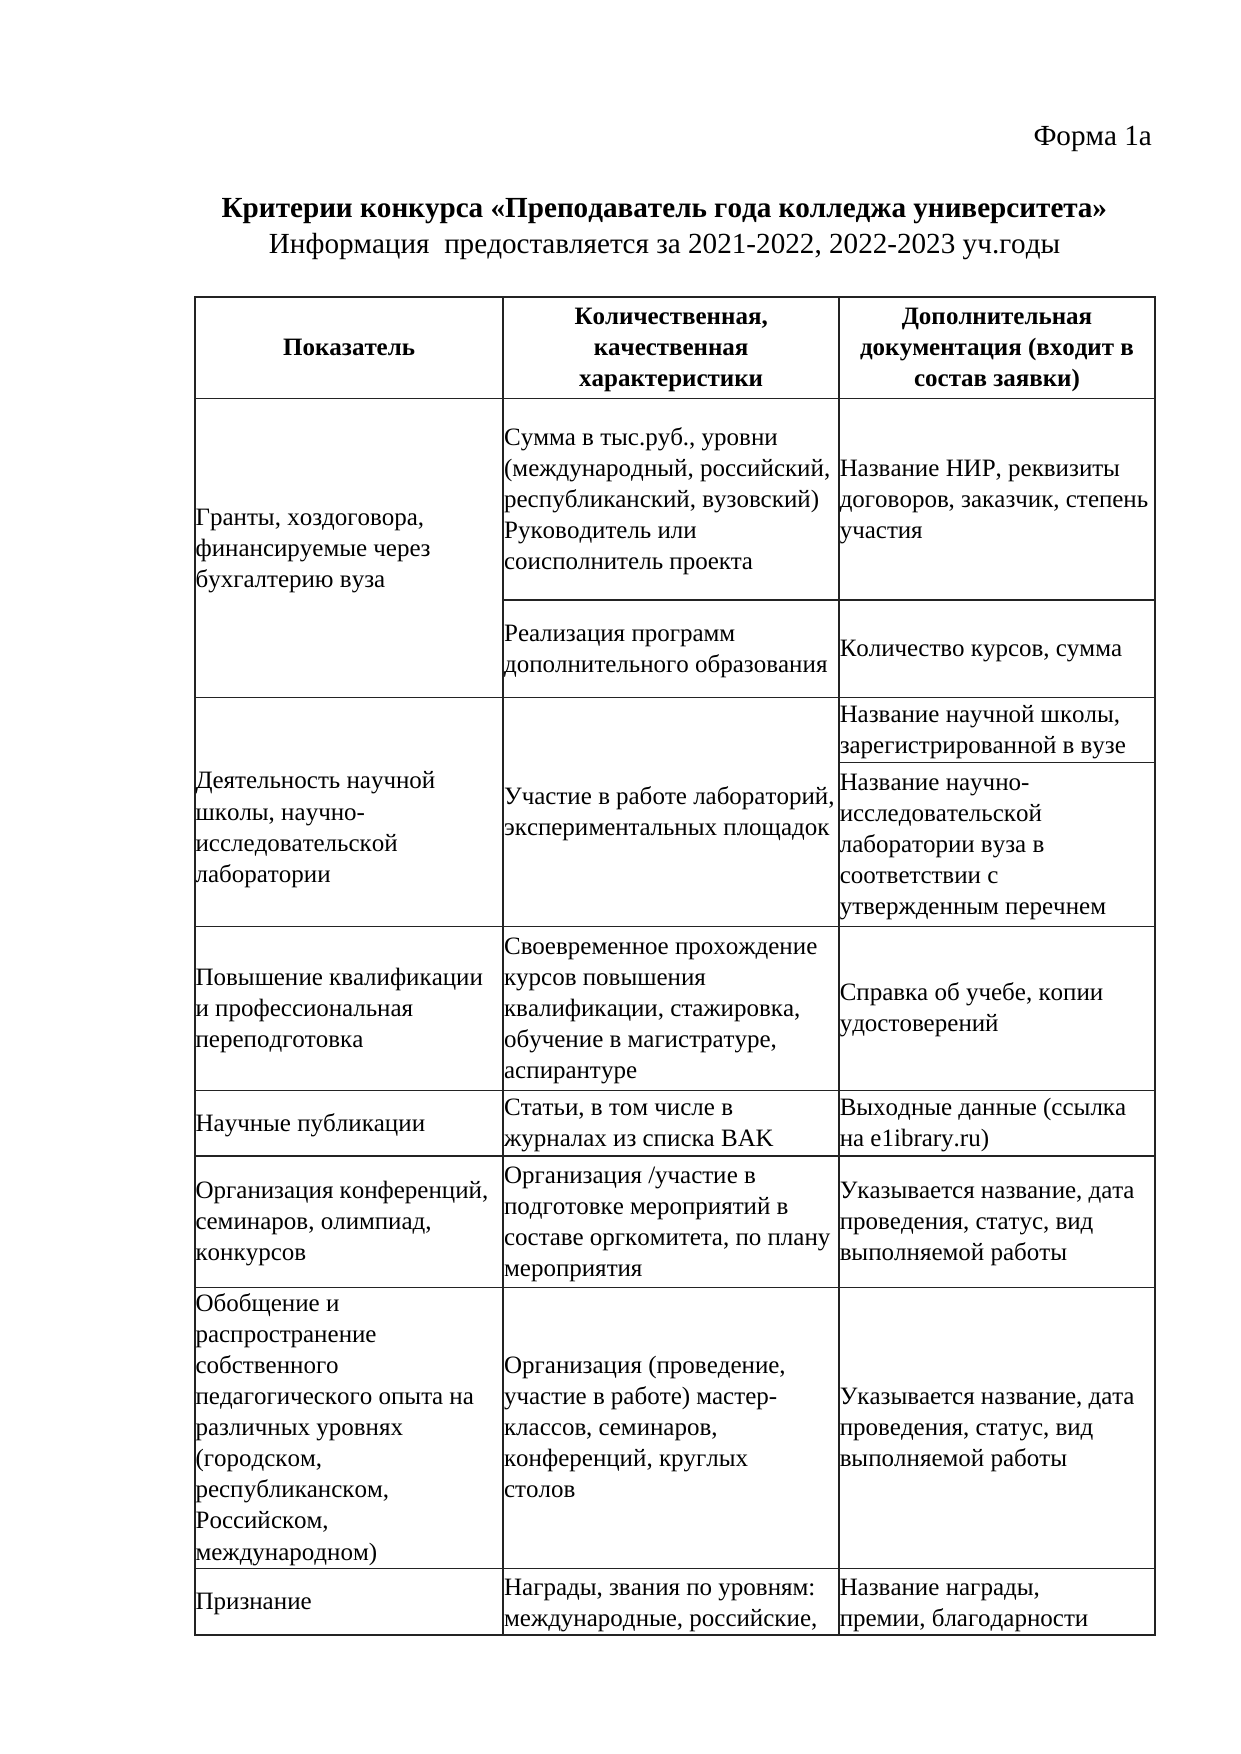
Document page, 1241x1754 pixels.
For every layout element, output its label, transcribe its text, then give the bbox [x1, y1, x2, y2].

table_cell Название научно- исследовательской лаборатории вуза в соответствии с утвержденным перечнем [840, 763, 1154, 926]
table_cell Научные публикации [196, 1091, 502, 1155]
table_cell Справка об учебе, копии удостоверений [840, 927, 1154, 1089]
table_cell Организация /участие в подготовке мероприятий в составе оргкомитета, по плану мероприятия [504, 1157, 838, 1287]
table_cell Количество курсов, сумма [840, 601, 1154, 697]
text Критерии конкурса «Преподаватель года колледжа университета» [177, 190, 1152, 224]
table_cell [840, 1569, 1154, 1634]
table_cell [504, 1569, 838, 1634]
text Форма 1а [177, 118, 1152, 152]
table_cell Участие в работе лабораторий, экспериментальных площадок [504, 698, 838, 926]
table_cell Своевременное прохождение курсов повышения квалификации, стажировка, обучение в магистратуре, аспирантуре [504, 927, 838, 1089]
table_cell Реализация программ дополнительного образования [504, 601, 838, 697]
table_cell Название НИР, реквизиты договоров, заказчик, степень участия [840, 399, 1154, 599]
table_cell Деятельность научной школы, научно-исследовательской лаборатории [196, 698, 502, 926]
table_cell Обобщение и распространение собственного педагогического опыта на различных уровнях (городском, республиканском, Российском, международном) [196, 1288, 502, 1567]
table_header Показатель [196, 298, 502, 398]
table_cell Признание [196, 1569, 502, 1634]
table_cell Статьи, в том числе в журналах из списка BAK [504, 1091, 838, 1155]
table_cell Организация (проведение, участие в работе) мастер- классов, семинаров, конференций, круглых столов [504, 1288, 838, 1567]
table_cell Название научной школы, зарегистрированной в вузе [840, 698, 1154, 762]
text Информация предоставляется за 2021-2022, 2022-2023 уч.годы [177, 227, 1152, 260]
table_cell Повышение квалификации и профессиональная переподготовка [196, 927, 502, 1089]
table_cell Выходные данные (ссылка на e1ibrary.ru) [840, 1091, 1154, 1155]
table_cell Организация конференций, семинаров, олимпиад, конкурсов [196, 1157, 502, 1287]
table_cell Гранты, хоздоговора, финансируемые через бухгалтерию вуза [196, 399, 502, 697]
table_cell Указывается название, дата проведения, статус, вид выполняемой работы [840, 1288, 1154, 1567]
table_header Дополнительная документация (входит в состав заявки) [840, 298, 1154, 398]
table_cell Указывается название, дата проведения, статус, вид выполняемой работы [840, 1157, 1154, 1287]
table_cell Сумма в тыс.руб., уровни (международный, российский, республиканский, вузовский) Руководитель или соисполнитель проекта [504, 399, 838, 599]
table_header Количественная, качественная характеристики [504, 298, 838, 398]
